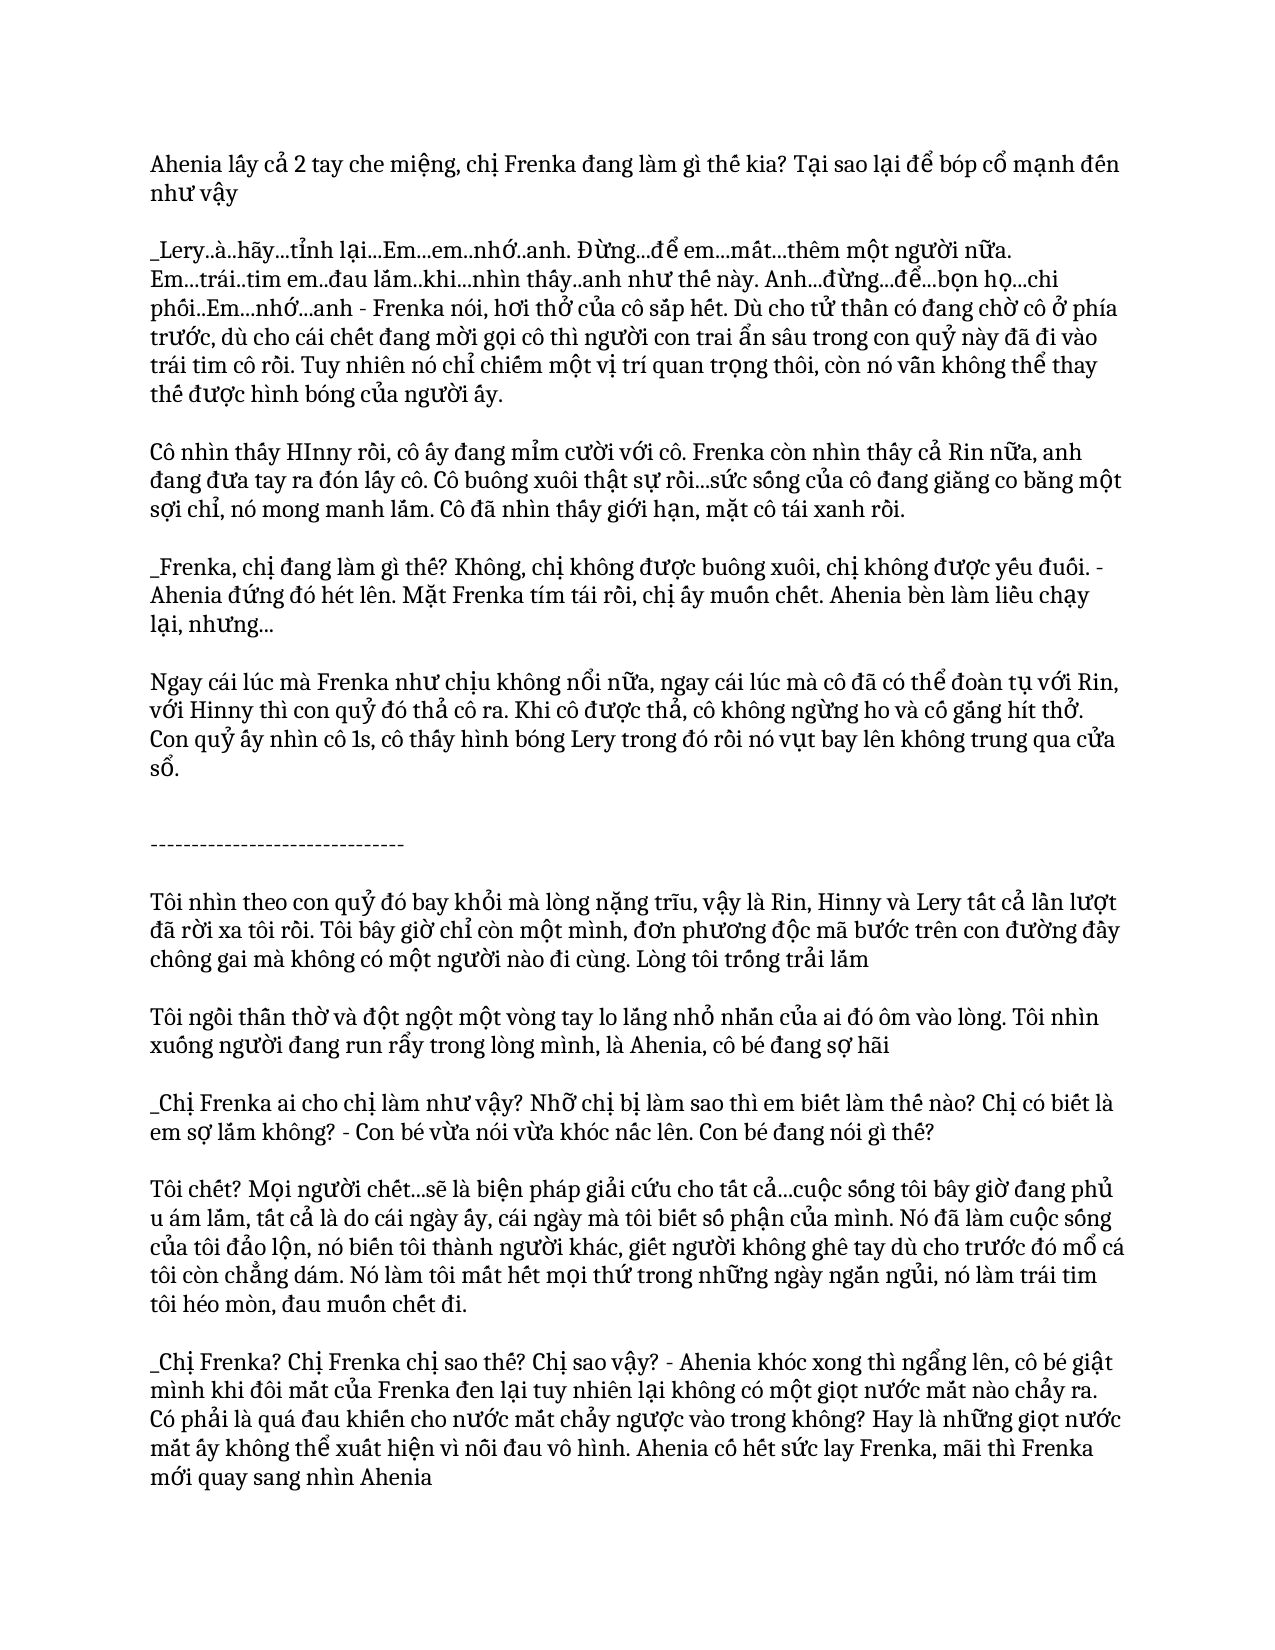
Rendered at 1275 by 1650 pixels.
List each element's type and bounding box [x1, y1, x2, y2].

text [150, 150, 1125, 811]
text [150, 830, 1125, 1491]
